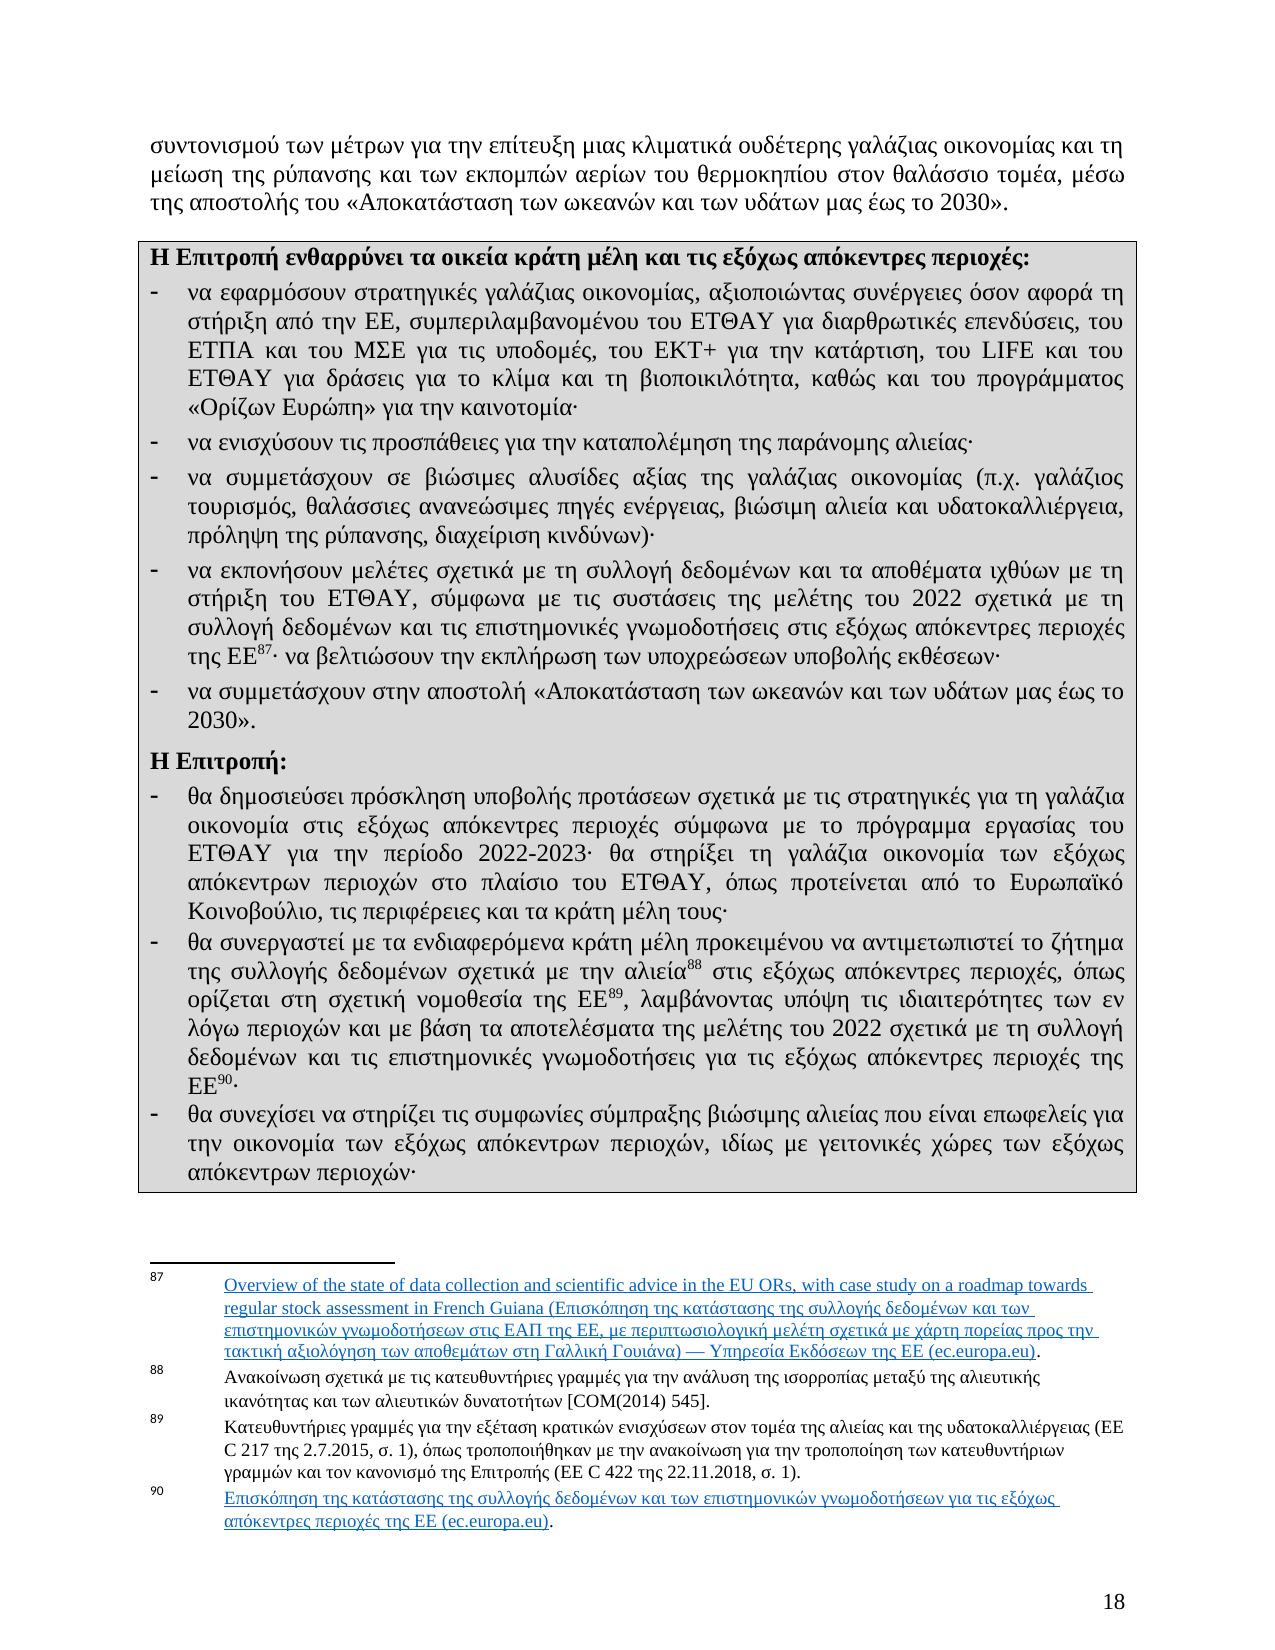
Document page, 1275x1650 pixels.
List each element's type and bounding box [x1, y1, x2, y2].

text [150, 130, 1125, 216]
table_header [139, 242, 1136, 1192]
